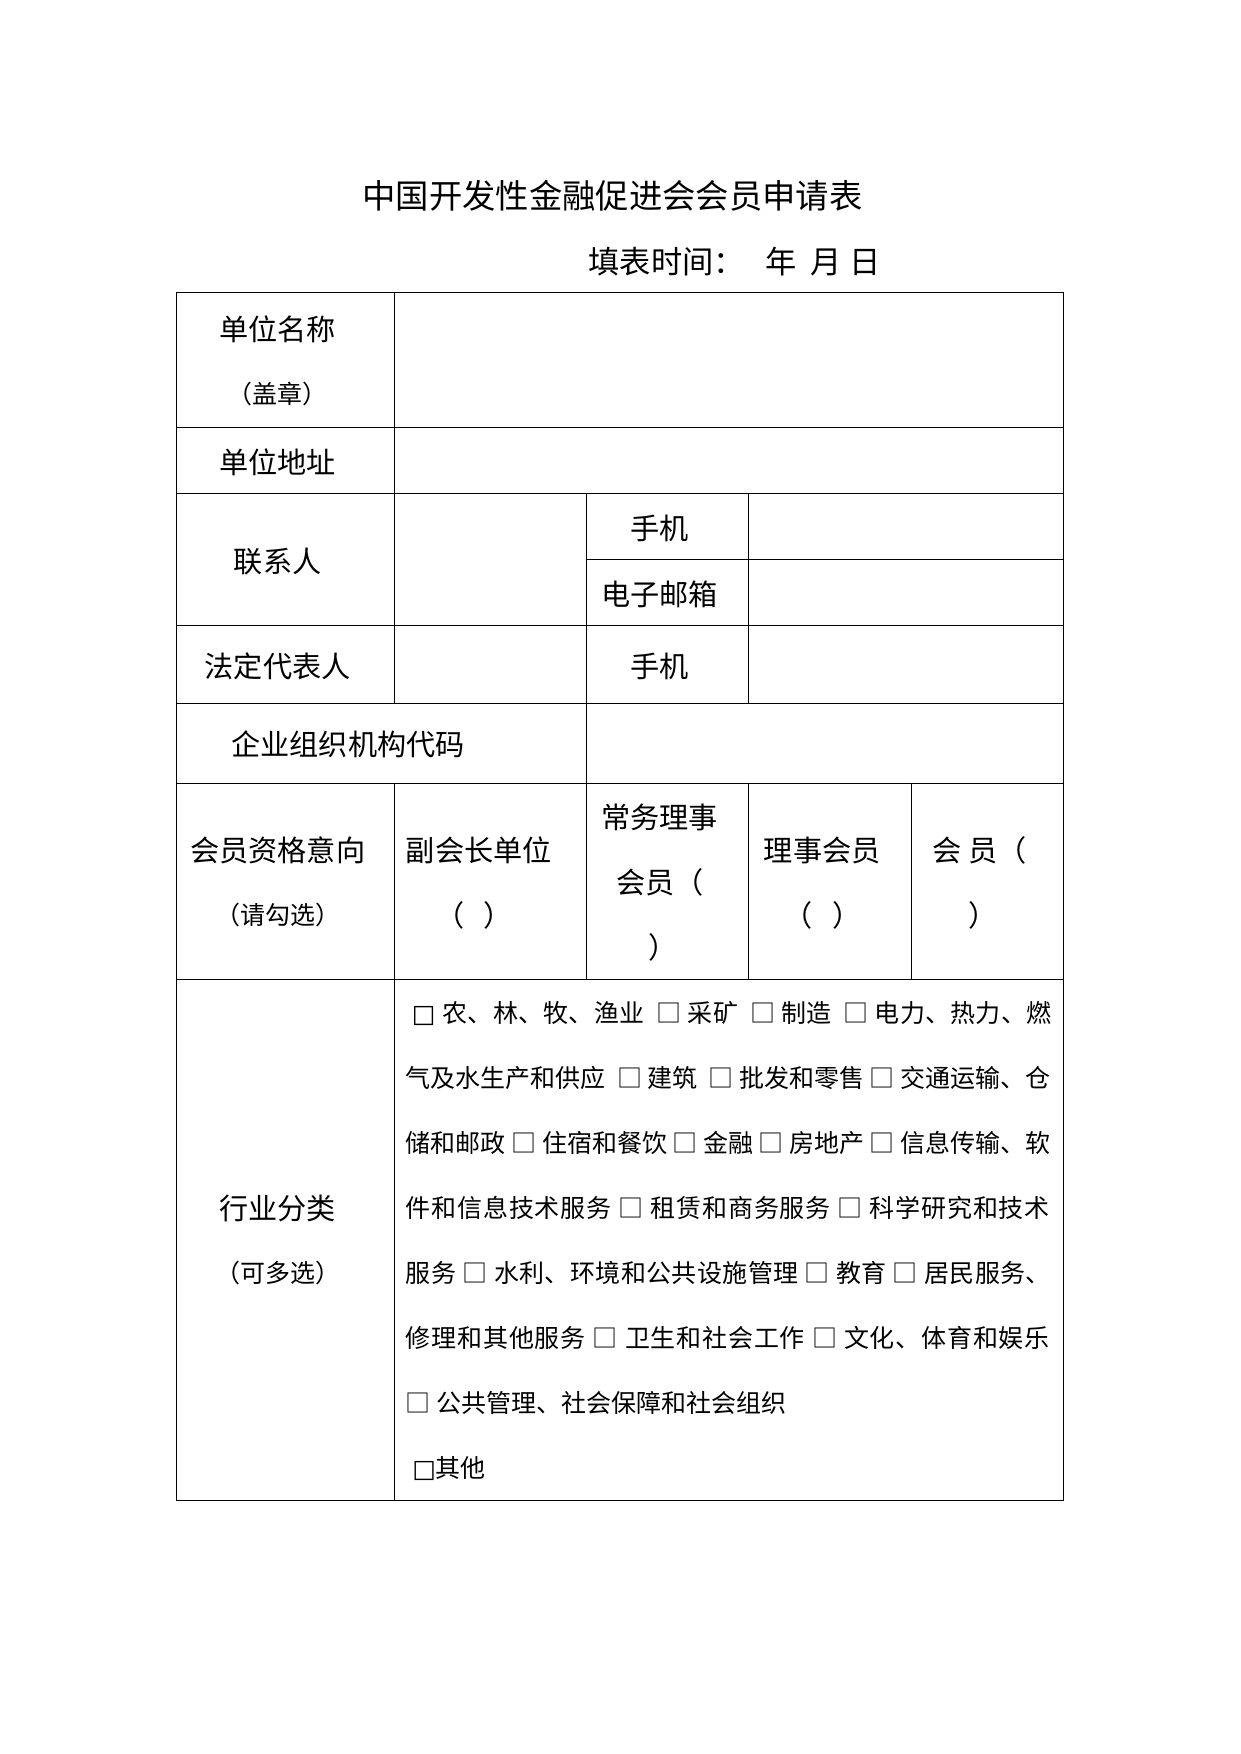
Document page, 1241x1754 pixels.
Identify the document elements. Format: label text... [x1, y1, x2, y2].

table_cell [587, 704, 1063, 782]
table_cell 常务理事会员（ ） [587, 784, 748, 978]
text 中国开发性金融促进会会员申请表 [187, 162, 1037, 227]
table_cell 手机 [587, 626, 748, 703]
text 填表时间： 年 月 日 [187, 227, 1037, 292]
table_cell 行业分类 （可多选） [177, 980, 394, 1499]
table_cell 电子邮箱 [587, 560, 748, 625]
table_cell 联系人 [177, 494, 394, 625]
table_header 单位名称 （盖章） [177, 293, 394, 427]
table_cell 会 员（ ） [912, 784, 1063, 978]
table_cell 法定代表人 [177, 626, 394, 703]
table_cell 会员资格意向（请勾选） [177, 784, 394, 978]
table_cell [749, 626, 1063, 703]
table_cell 企业组织机构代码 [177, 704, 586, 782]
table_cell 手机 [587, 494, 748, 559]
table_cell [395, 626, 586, 703]
table_cell [749, 494, 1063, 559]
table_header [395, 293, 1063, 427]
table_cell [395, 428, 1063, 493]
table_cell □ 农、林、牧、渔业 □ 采矿 □ 制造 □ 电力、热力、燃气及水生产和供应 □ 建筑 □ 批发和零售 □ 交通运输、仓储和邮政 □ 住宿和餐饮 □ 金融 □ 房地产 □ 信息传输、软件和信息技术服务 □ 租赁和商务服务 □ 科学研究和技术服务 □ 水利、环境和公共设施管理 □ 教育 □ 居民服务、修理和其他服务 □ 卫生和社会工作 □ 文化、体育和娱乐 □ 公共管理、社会保障和社会组织 □其他 [395, 980, 1063, 1499]
table_cell [749, 560, 1063, 625]
table_cell [395, 494, 586, 625]
table_cell 单位地址 [177, 428, 394, 493]
table_cell 理事会员 （ ） [749, 784, 911, 978]
table_cell 副会长单位 （ ） [395, 784, 586, 978]
